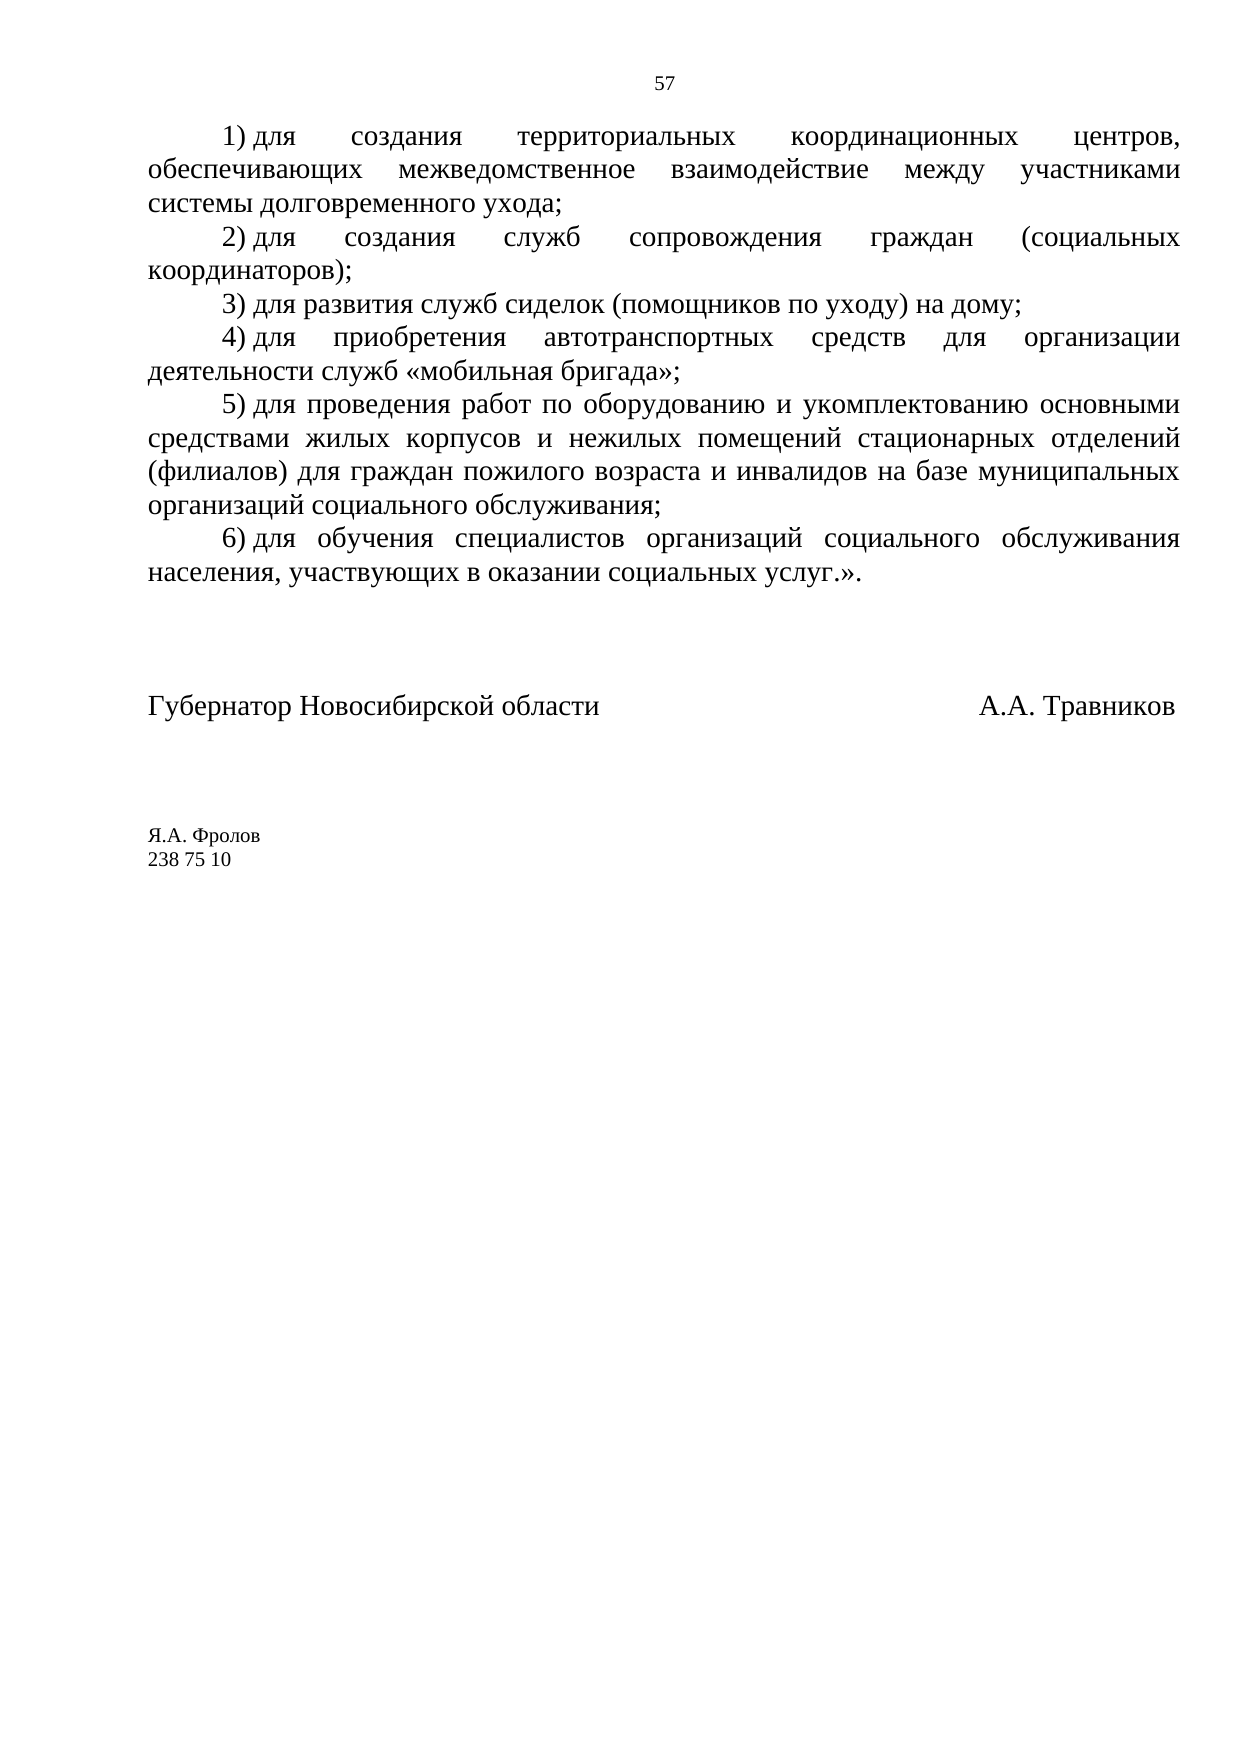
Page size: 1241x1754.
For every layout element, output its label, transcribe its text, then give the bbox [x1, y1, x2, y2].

text 1) для создания территориальных координационных центров, обеспечивающих межведомственное взаимодействие между участниками системы долговременного ухода; [148, 118, 1181, 219]
text 3) для развития служб сиделок (помощников по уходу) на дому; [148, 286, 1181, 319]
text Я.А. Фролов [148, 822, 1181, 847]
text 4) для приобретения автотранспортных средств для организации деятельности служб «мобильная бригада»; [148, 319, 1181, 386]
text 6) для обучения специалистов организаций социального обслуживания населения, участвующих в оказании социальных услуг.». [148, 521, 1181, 588]
text 5) для проведения работ по оборудованию и укомплектованию основными средствами жилых корпусов и нежилых помещений стационарных отделений (филиалов) для граждан пожилого возраста и инвалидов на базе муниципальных организаций социального обслуживания; [148, 386, 1181, 521]
text Губернатор Новосибирской области А.А. Травников [148, 688, 1181, 722]
text 238 75 10 [148, 847, 1181, 871]
text 2) для создания служб сопровождения граждан (социальных координаторов); [148, 219, 1181, 286]
